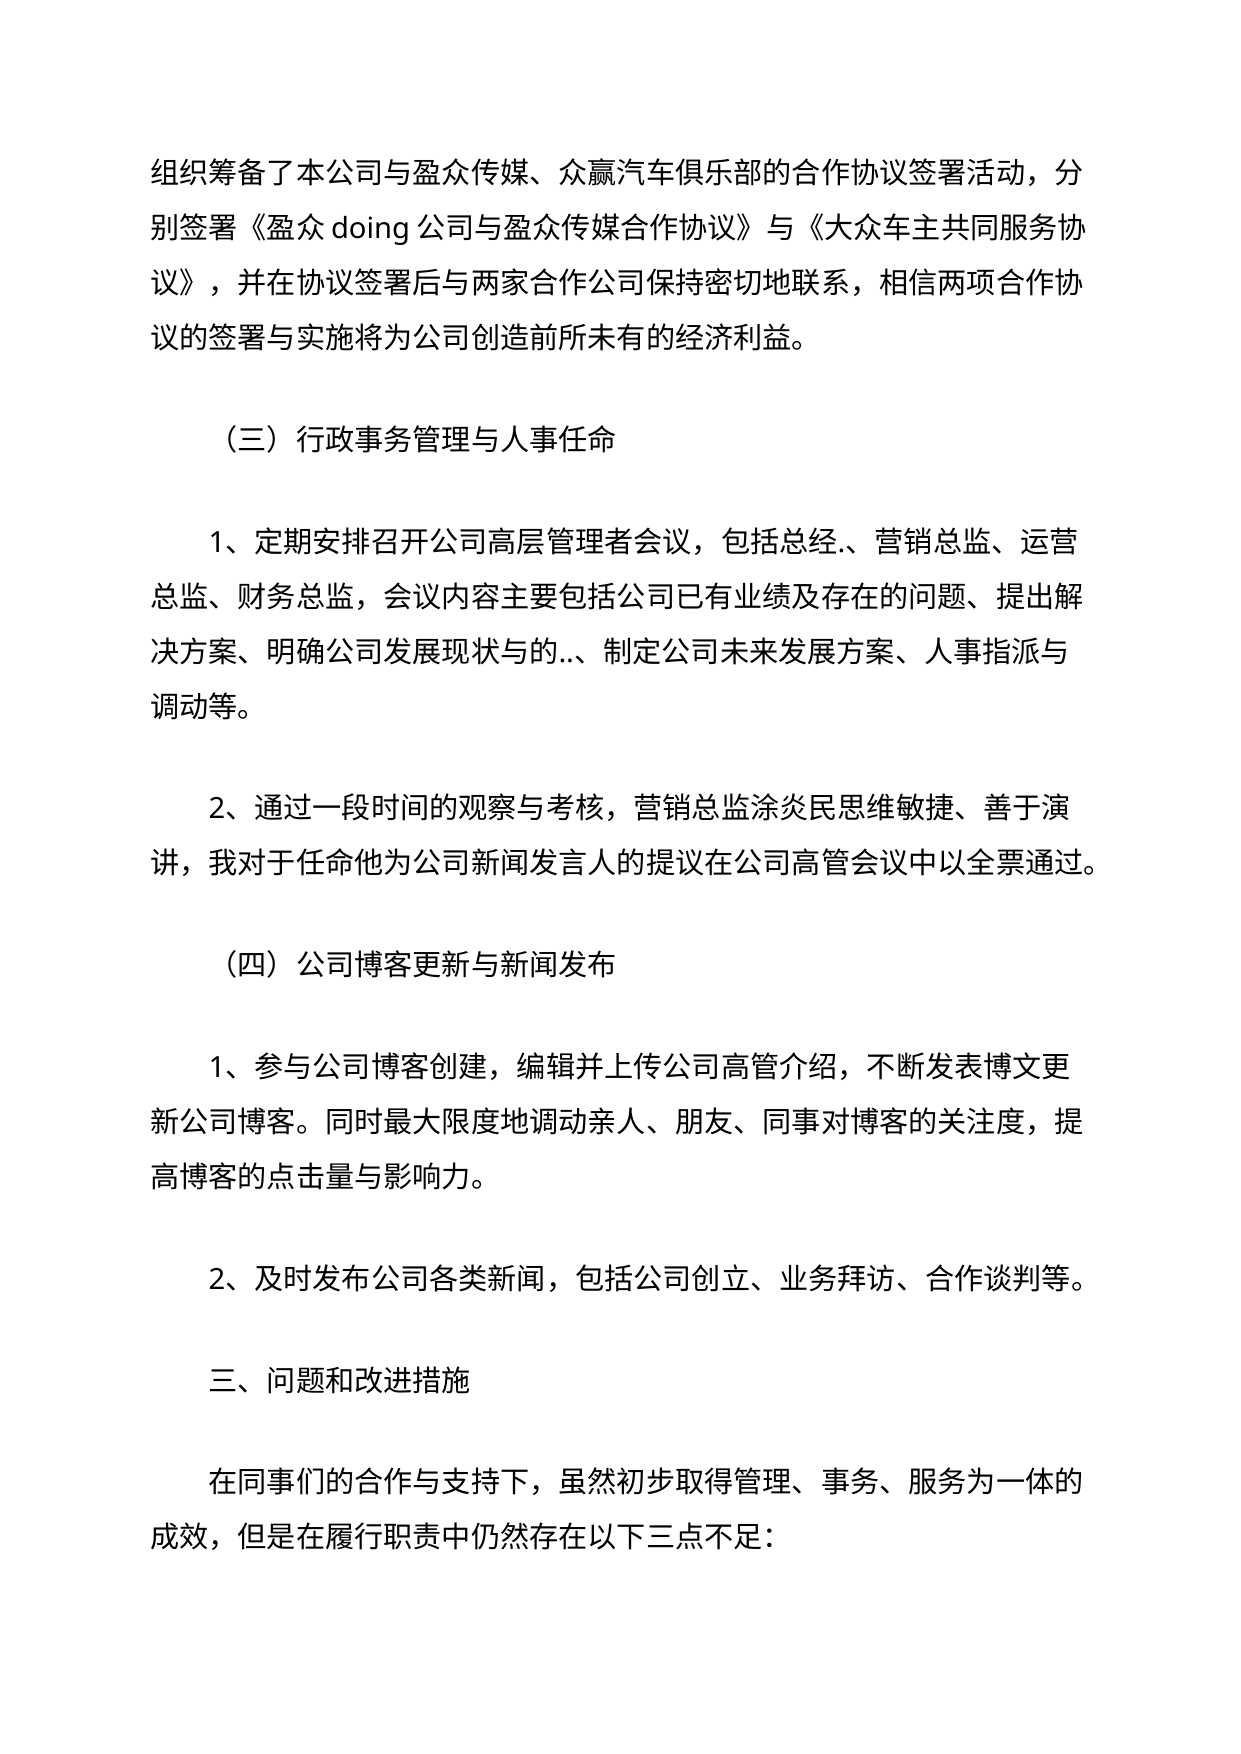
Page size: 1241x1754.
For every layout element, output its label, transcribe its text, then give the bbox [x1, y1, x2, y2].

text 1、定期安排召开公司高层管理者会议，包括总经.、营销总监、运营总监、财务总监，会议内容主要包括公司已有业绩及存在的问题、提出解决方案、明确公司发展现状与的..、制定公司未来发展方案、人事指派与调动等。 [150, 518, 1090, 726]
text 三、问题和改进措施 [150, 1357, 1090, 1399]
text 在同事们的合作与支持下，虽然初步取得管理、事务、服务为一体的成效，但是在履行职责中仍然存在以下三点不足： [150, 1459, 1090, 1556]
text 2、及时发布公司各类新闻，包括公司创立、业务拜访、合作谈判等。 [150, 1255, 1090, 1298]
text 2、通过一段时间的观察与考核，营销总监涂炎民思维敏捷、善于演讲，我对于任命他为公司新闻发言人的提议在公司高管会议中以全票通过。 [150, 785, 1090, 882]
text 1、参与公司博客创建，编辑并上传公司高管介绍，不断发表博文更新公司博客。同时最大限度地调动亲人、朋友、同事对博客的关注度，提高博客的点击量与影响力。 [150, 1043, 1090, 1196]
text （四）公司博客更新与新闻发布 [150, 942, 1090, 984]
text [150, 150, 1090, 357]
text （三）行政事务管理与人事任命 [150, 417, 1090, 459]
